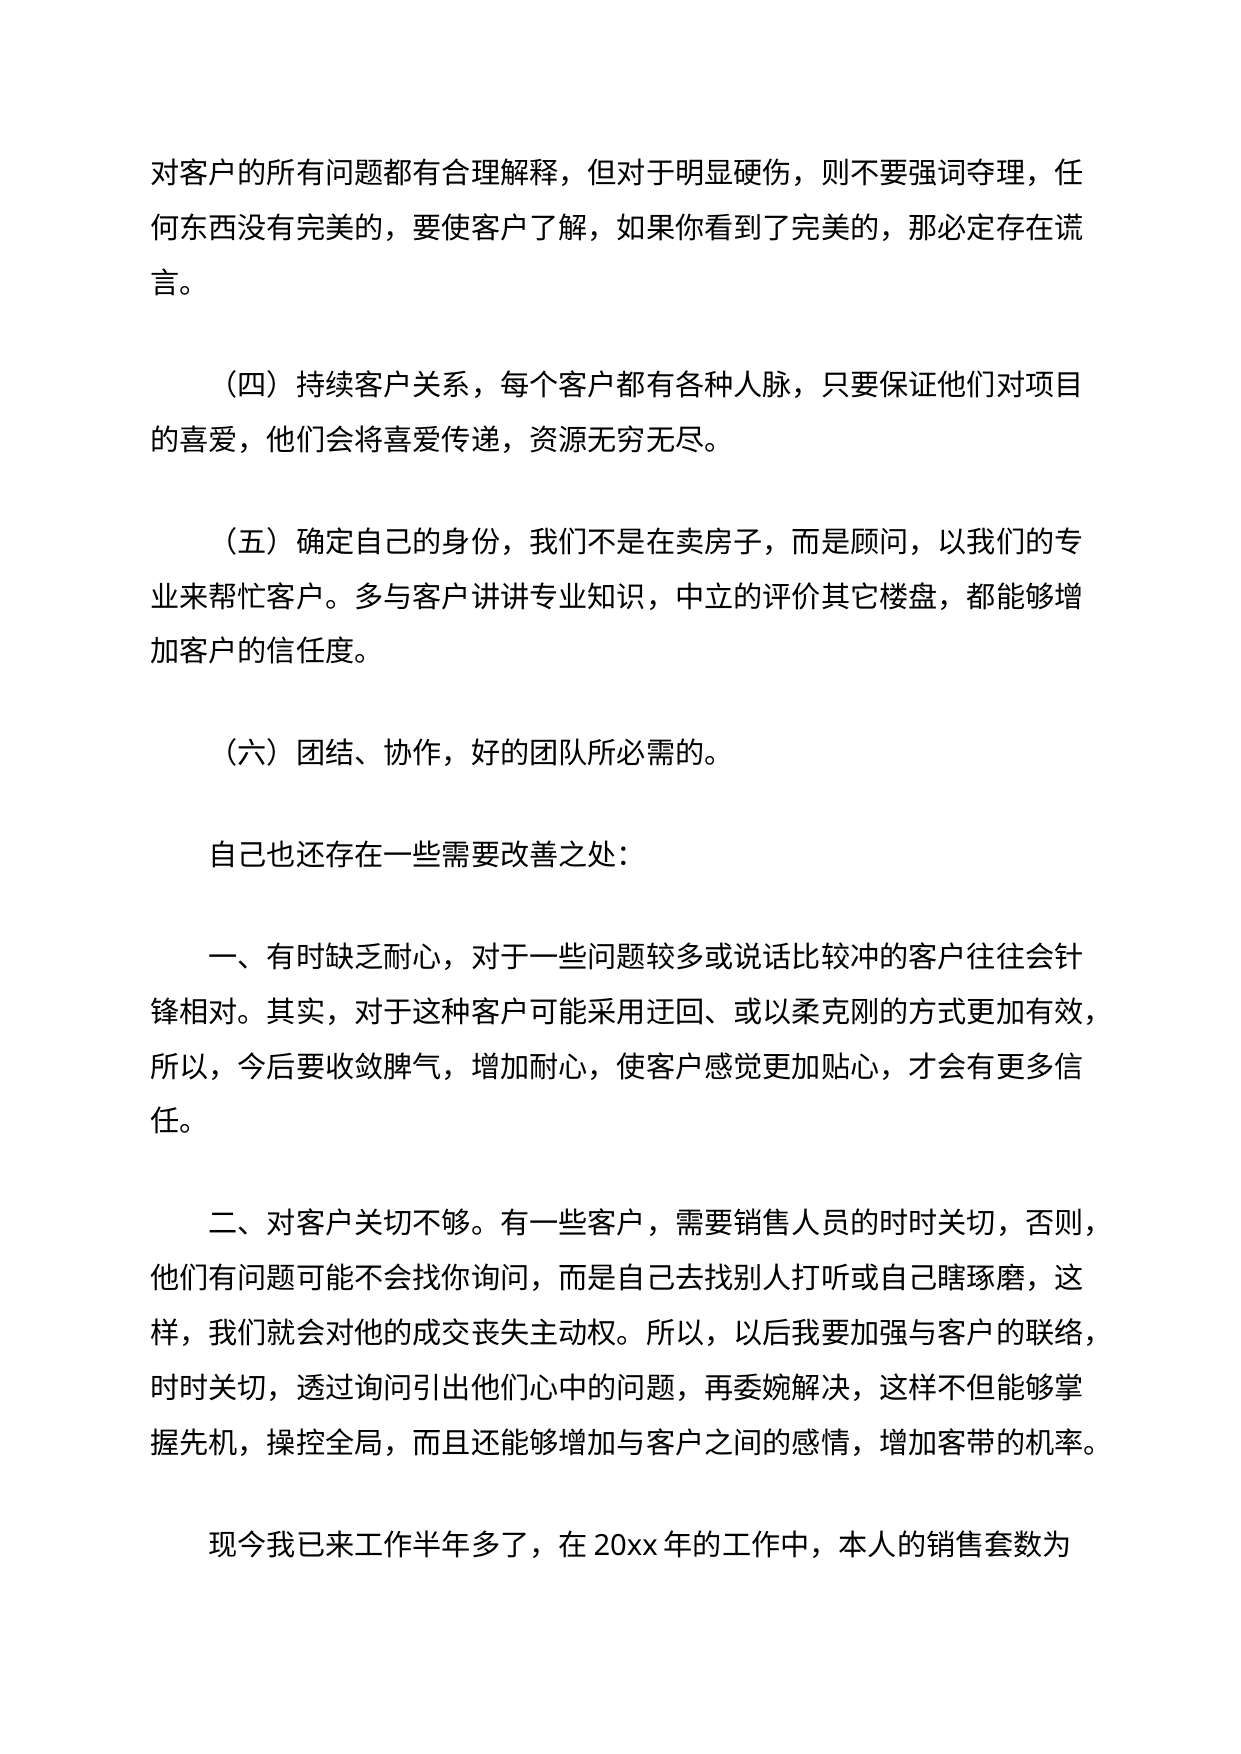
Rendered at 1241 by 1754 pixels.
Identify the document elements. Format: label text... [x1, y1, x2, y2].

text 自己也还存在一些需要改善之处： [150, 832, 1090, 874]
text （五）确定自己的身份，我们不是在卖房子，而是顾问，以我们的专业来帮忙客户。多与客户讲讲专业知识，中立的评价其它楼盘，都能够增加客户的信任度。 [150, 518, 1090, 670]
text 二、对客户关切不够。有一些客户，需要销售人员的时时关切，否则，他们有问题可能不会找你询问，而是自己去找别人打听或自己瞎琢磨，这样，我们就会对他的成交丧失主动权。所以，以后我要加强与客户的联络，时时关切，透过询问引出他们心中的问题，再委婉解决，这样不但能够掌握先机，操控全局，而且还能够增加与客户之间的感情，增加客带的机率。 [150, 1200, 1090, 1462]
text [150, 1521, 1090, 1563]
text 一、有时缺乏耐心，对于一些问题较多或说话比较冲的客户往往会针锋相对。其实，对于这种客户可能采用迂回、或以柔克刚的方式更加有效，所以，今后要收敛脾气，增加耐心，使客户感觉更加贴心，才会有更多信任。 [150, 933, 1090, 1140]
text （四）持续客户关系，每个客户都有各种人脉，只要保证他们对项目的喜爱，他们会将喜爱传递，资源无穷无尽。 [150, 362, 1090, 459]
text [150, 150, 1090, 302]
text （六）团结、协作，好的团队所必需的。 [150, 730, 1090, 772]
